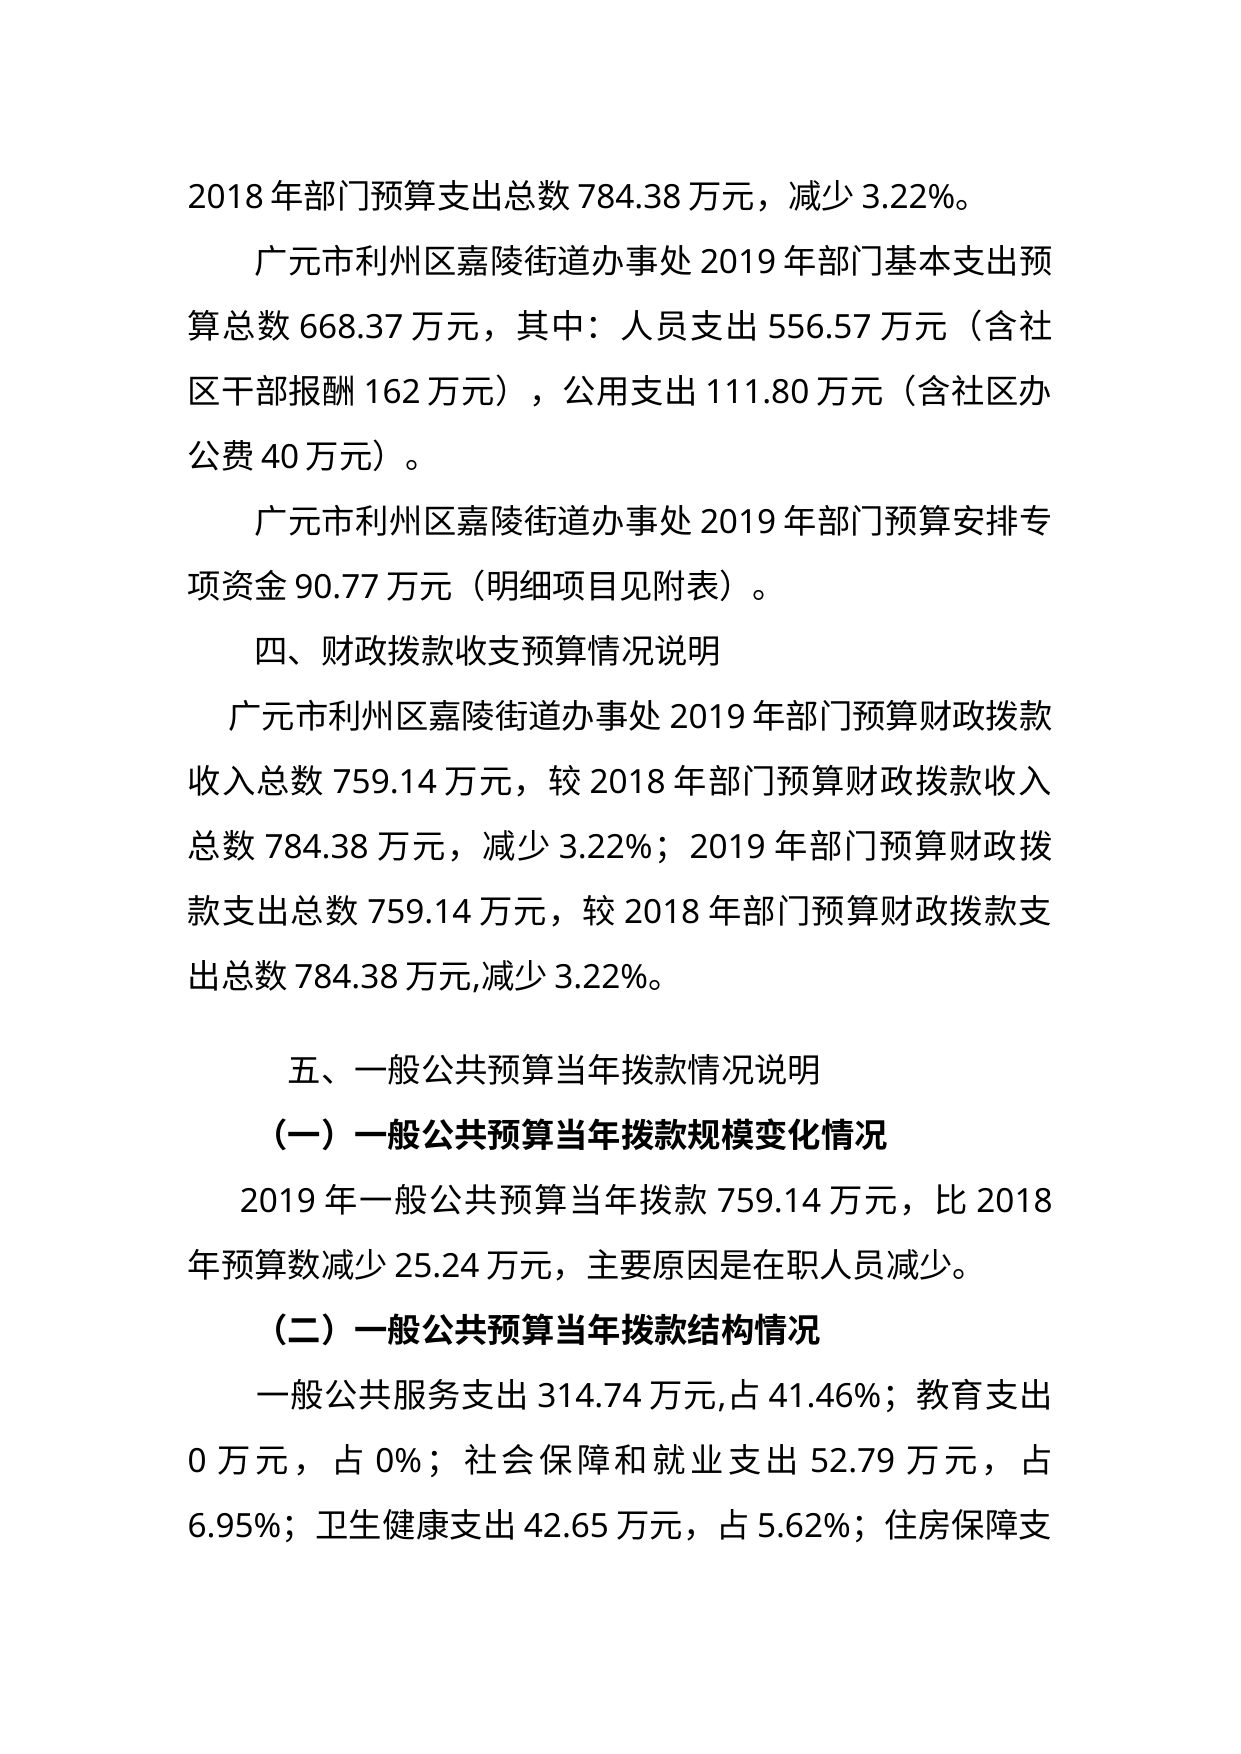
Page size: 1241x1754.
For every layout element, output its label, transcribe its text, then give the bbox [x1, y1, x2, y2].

text 广元市利州区嘉陵街道办事处2019年部门基本支出预算总数668.37万元，其中：人员支出556.57万元（含社区干部报酬162万元），公用支出111.80万元（含社区办公费40万元）。 [187, 227, 1053, 487]
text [187, 162, 1053, 227]
text 广元市利州区嘉陵街道办事处2019年部门预算安排专项资金90.77万元（明细项目见附表）。 [187, 487, 1053, 617]
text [187, 1035, 1053, 1555]
text 四、财政拨款收支预算情况说明 广元市利州区嘉陵街道办事处2019年部门预算财政拨款收入总数759.14万元，较2018年部门预算财政拨款收入总数784.38万元，减少3.22%；2019年部门预算财政拨款支出总数759.14万元，较2018年部门预算财政拨款支出总数784.38万元,减少3.22%。 [187, 617, 1053, 1007]
